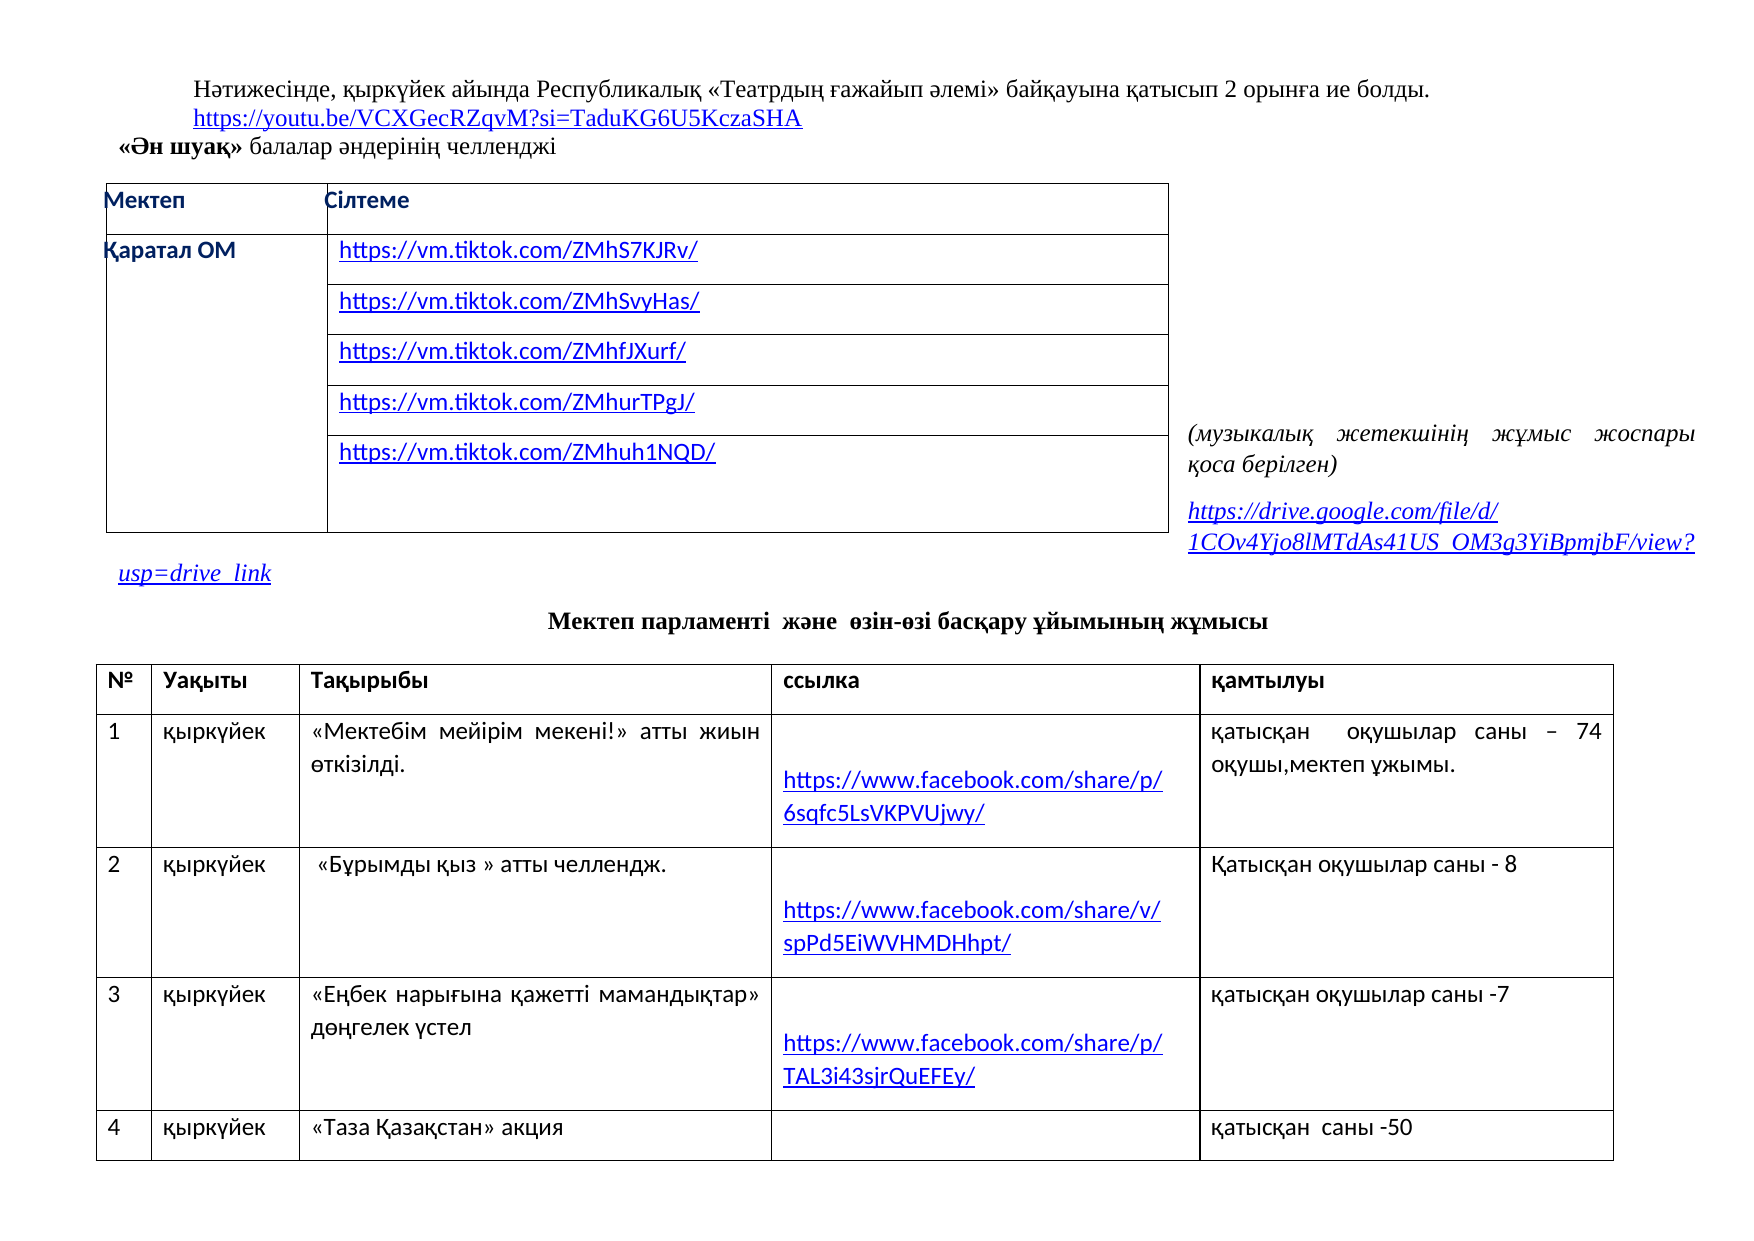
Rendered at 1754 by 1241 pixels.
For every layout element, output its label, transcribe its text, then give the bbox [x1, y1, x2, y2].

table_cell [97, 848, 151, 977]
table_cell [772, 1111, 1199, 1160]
text https://drive.google.com/file/d/1COv4Yjo8lMTdAs41US_OM3g3YiBpmjbF/view?usp=drive_link [118, 496, 1698, 587]
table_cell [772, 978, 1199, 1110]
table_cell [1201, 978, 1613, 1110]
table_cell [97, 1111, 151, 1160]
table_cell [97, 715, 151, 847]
text Мектеп парламенті және өзін-өзі басқару ұйымының жұмысы [118, 606, 1698, 635]
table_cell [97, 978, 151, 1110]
text Нәтижесінде, қыркүйек айында Республикалық «Театрдың ғажайып әлемі» байқауына қатысып 2 орынға ие болды. [118, 74, 1698, 103]
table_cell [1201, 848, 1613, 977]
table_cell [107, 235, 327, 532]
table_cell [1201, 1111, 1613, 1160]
text https://youtu.be/VCXGecRZqvM?si=TaduKG6U5KczaSHA [118, 103, 1698, 131]
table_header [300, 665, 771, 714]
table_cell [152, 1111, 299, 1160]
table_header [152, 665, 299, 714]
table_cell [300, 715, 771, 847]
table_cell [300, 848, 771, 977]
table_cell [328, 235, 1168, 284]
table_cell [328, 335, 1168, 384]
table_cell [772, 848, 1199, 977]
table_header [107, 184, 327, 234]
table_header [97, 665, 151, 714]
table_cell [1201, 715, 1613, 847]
text (музыкалық жетекшінің жұмыс жоспары қоса берілген) [1169, 418, 1698, 477]
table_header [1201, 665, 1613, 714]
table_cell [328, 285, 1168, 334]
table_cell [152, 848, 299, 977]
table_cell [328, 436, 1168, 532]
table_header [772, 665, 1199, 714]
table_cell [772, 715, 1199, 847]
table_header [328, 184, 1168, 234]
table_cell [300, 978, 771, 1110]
text «Ән шуақ» балалар әндерінің челленджі [118, 131, 1698, 160]
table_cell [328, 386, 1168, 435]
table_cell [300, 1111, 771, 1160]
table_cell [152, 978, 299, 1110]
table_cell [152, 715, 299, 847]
